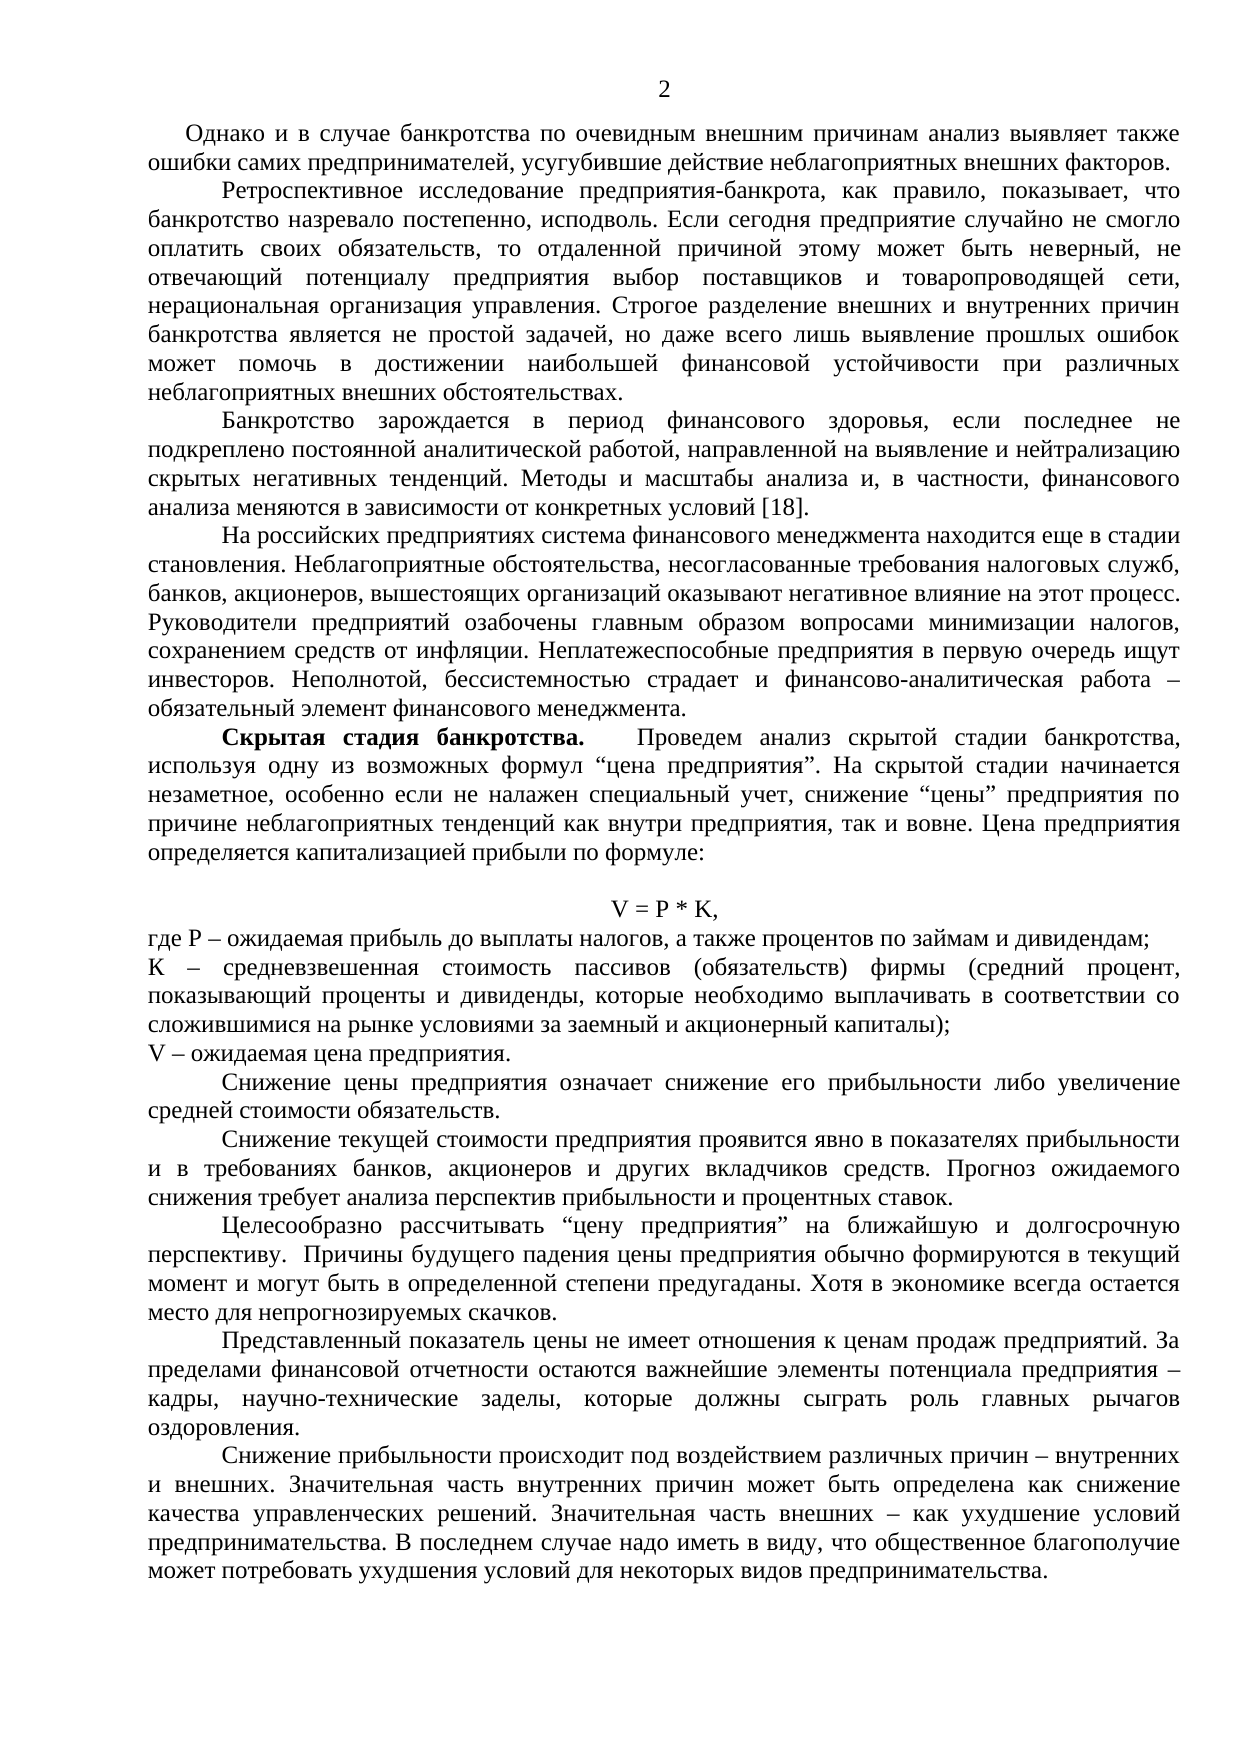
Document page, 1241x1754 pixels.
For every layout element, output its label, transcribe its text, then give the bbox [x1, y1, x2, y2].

text Ретроспективное исследование предприятия-банкрота, как правило, показывает, что банкротство назревало постепенно, исподволь. Если сегодня предприятие случайно не смогло оплатить своих обязательств, то отдаленной причиной этому может быть не­верный, не отвечающий потенциалу предприятия выбор поставщиков и товаропроводящей сети, нерациональная организация управления. Строгое разделение внешних и внутренних причин банкротства является не простой задачей, но даже всего лишь выявление прошлых ошибок может помочь в достижении наибольшей финансовой устойчивости при различных неблагоприятных внешних обстоятельствах. [148, 176, 1181, 406]
text На российских предприятиях система финансового менеджмента находится еще в стадии становления. Неблагоприятные обстоятельства, несогласованные требования налоговых служб, банков, акционеров, вышестоящих организаций оказывают негатив­ное влияние на этот процесс. Руководители предприятий озабочены главным образом вопросами минимизации налогов, сохранением средств от инфляции. Неплатежеспособные предприятия в первую очередь ищут инвесторов. Неполнотой, бессистемностью страдает и финансово-аналитическая работа – обязательный элемент финансового менеджмента. [148, 521, 1181, 722]
text V – ожидаемая цена предприятия. [148, 1038, 1181, 1067]
text Представленный показатель цены не имеет отношения к ценам продаж предприятий. За пределами финансовой отчетности остаются важнейшие элементы потенциала предприятия – кадры, научно-технические заделы, которые должны сыграть роль главных рычагов оздоровления. [148, 1326, 1181, 1441]
text где Р – ожидаемая прибыль до выплаты налогов, а также процен­тов по займам и дивидендам; [148, 923, 1181, 952]
text V = P * K, [148, 894, 1181, 923]
text Скрытая стадия банкротства. Проведем анализ скрытой стадии банкротства, используя одну из возможных формул “цена предприятия”. На скрытой стадии начинается незаметное, особенно если не налажен специальный учет, снижение “цены” предприятия по причине неблагоприятных тенденций как внутри предприятия, так и вовне. Цена предприятия определяется капитализацией прибыли по формуле: [148, 722, 1181, 866]
text Однако и в случае банкротства по очевидным внешним причинам анализ выявляет также ошибки самих предпринимателей, усугубившие действие неблагоприятных внешних факторов. [148, 118, 1181, 176]
text Снижение прибыльности происходит под воздействием различных причин – внутренних и внешних. Значительная часть внутренних причин может быть определена как снижение качества управленческих решений. Значительная часть внешних – как ухудшение условий предпринимательства. В последнем случае надо иметь в виду, что общественное благополучие может потребовать ухудшения условий для некоторых видов предпринимательства. [148, 1441, 1181, 1584]
text Снижение текущей стоимости предприятия проявится явно в показателях прибыльности и в требованиях банков, акционеров и других вкладчиков средств. Прогноз ожидаемого снижения требует анализа перспектив прибыльности и процентных ставок. [148, 1124, 1181, 1211]
text К – средневзвешенная стоимость пассивов (обязательств) фирмы (средний процент, показывающий проценты и дивиденды, которые необходимо выплачивать в соответствии со сложившимися на рынке условиями за заемный и акционерный капиталы); [148, 952, 1181, 1038]
text Снижение цены предприятия означает снижение его прибыльности либо увеличение средней стоимости обязательств. [148, 1067, 1181, 1124]
text Банкротство зарождается в период финансового здоровья, если последнее не подкреплено постоянной аналитической работой, направленной на выявление и нейтрализацию скрытых негативных тенденций. Методы и масштабы анализа и, в частности, финансового анализа меняются в зависимости от конкретных условий [18]. [148, 406, 1181, 521]
text Целесообразно рассчитывать “цену предприятия” на ближайшую и долгосрочную перспективу. Причины будущего падения цены предприятия обычно формируются в текущий момент и могут быть в определенной степени предугаданы. Хотя в экономике всегда остается место для непрогнозируемых скачков. [148, 1211, 1181, 1326]
